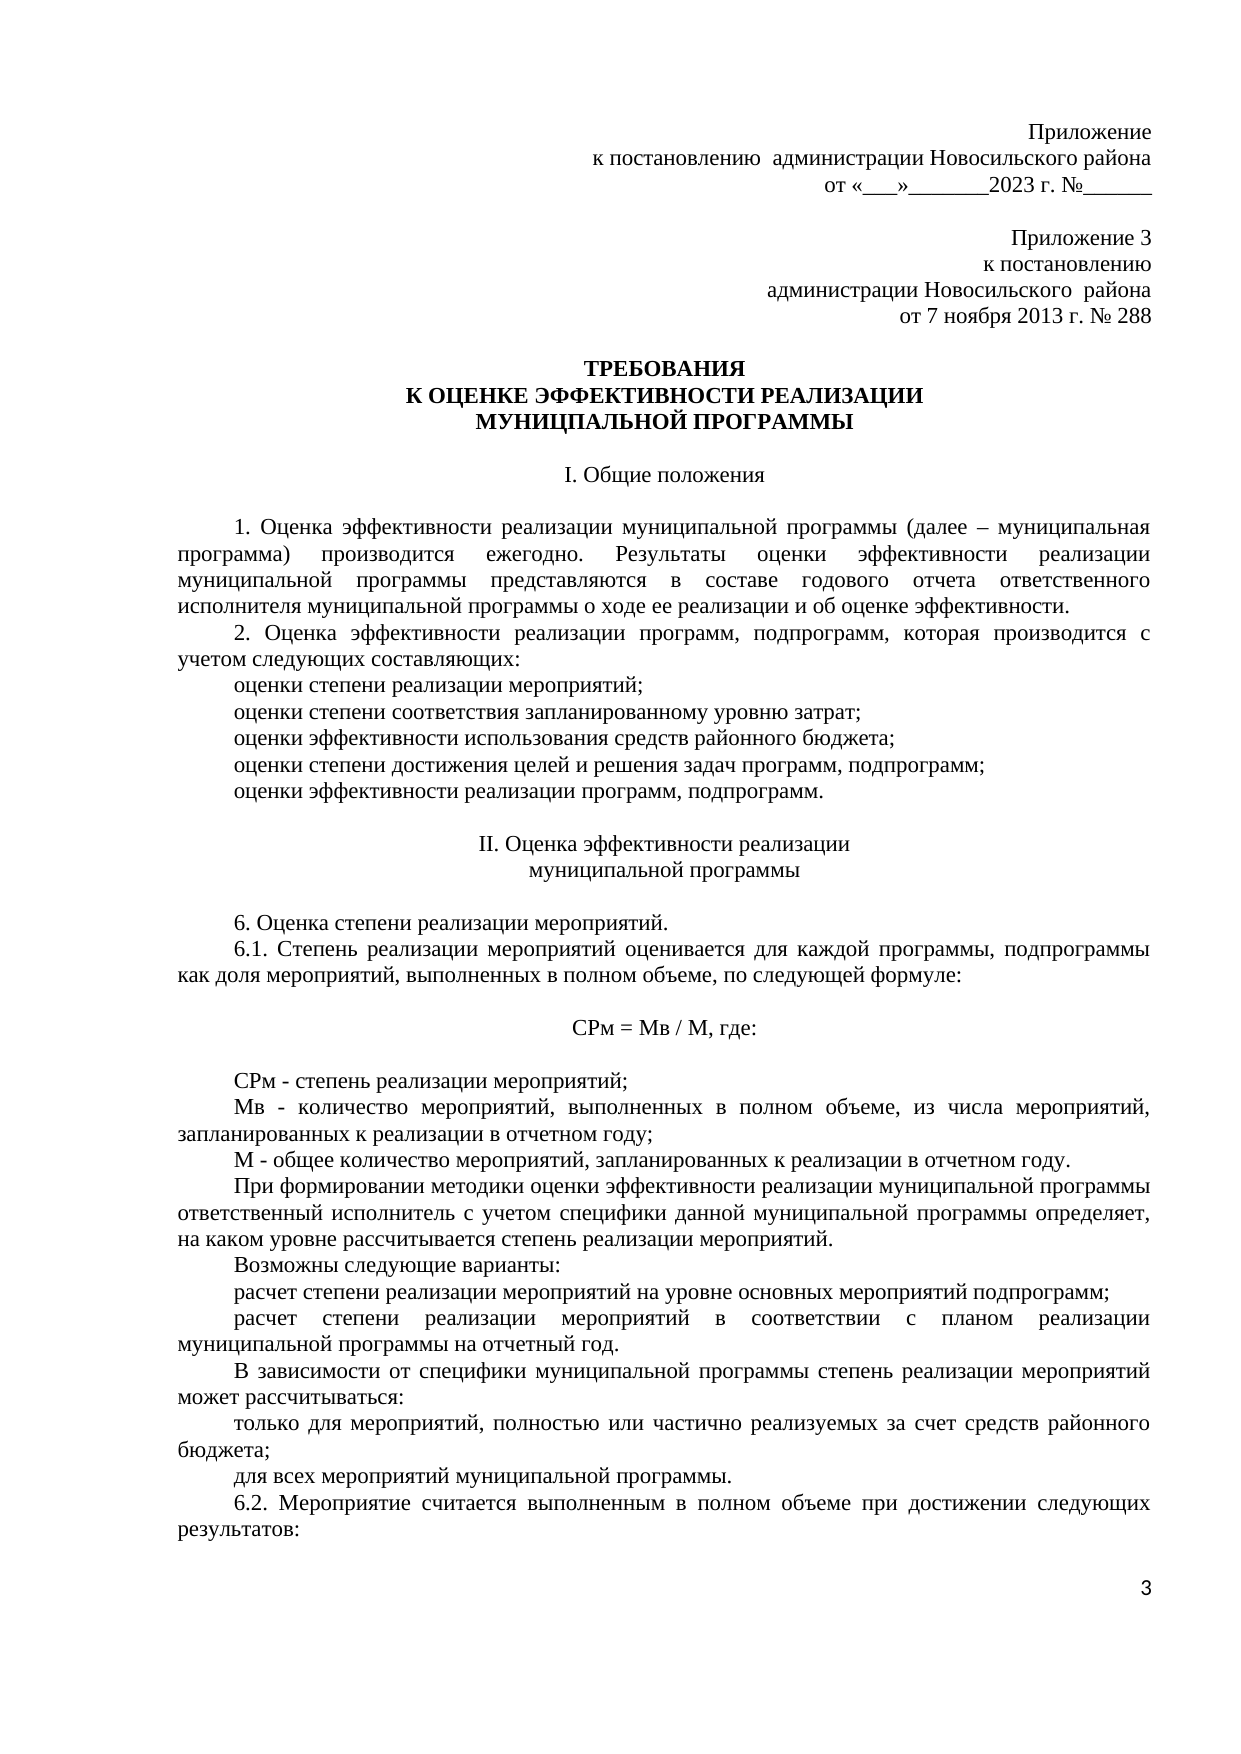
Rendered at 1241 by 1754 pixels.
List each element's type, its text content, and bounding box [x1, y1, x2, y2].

text от 7 ноября 2013 г. № 288 [177, 303, 1152, 329]
text к постановлению администрации Новосильского района [177, 144, 1152, 171]
text М - общее количество мероприятий, запланированных к реализации в отчетном году. [177, 1146, 1152, 1172]
text II. Оценка эффективности реализации [177, 830, 1152, 856]
text для всех мероприятий муниципальной программы. [177, 1462, 1152, 1488]
text оценки эффективности реализации программ, подпрограмм. [177, 777, 1152, 803]
text I. Общие положения [177, 461, 1152, 487]
text к постановлению [177, 250, 1152, 276]
text 6.2. Мероприятие считается выполненным в полном объеме при достижении следующих результатов: [177, 1488, 1152, 1541]
text В зависимости от специфики муниципальной программы степень реализации мероприятий может рассчитываться: [177, 1357, 1152, 1409]
text расчет степени реализации мероприятий на уровне основных мероприятий подпрограмм; [177, 1278, 1152, 1304]
text Мв - количество мероприятий, выполненных в полном объеме, из числа мероприятий, запланированных к реализации в отчетном году; [177, 1093, 1152, 1146]
text муниципальной программы [177, 856, 1152, 882]
text К ОЦЕНКЕ ЭФФЕКТИВНОСТИ РЕАЛИЗАЦИИ [177, 382, 1152, 408]
text оценки степени достижения целей и решения задач программ, подпрограмм; [177, 751, 1152, 777]
text 6.1. Степень реализации мероприятий оценивается для каждой программы, подпрограммы как доля мероприятий, выполненных в полном объеме, по следующей формуле: [177, 935, 1152, 988]
text только для мероприятий, полностью или частично реализуемых за счет средств районного бюджета; [177, 1409, 1152, 1462]
text При формировании методики оценки эффективности реализации муниципальной программы ответственный исполнитель с учетом специфики данной муниципальной программы определяет, на каком уровне рассчитывается степень реализации мероприятий. [177, 1172, 1152, 1251]
text 1. Оценка эффективности реализации муниципальной программы (далее – муниципальная программа) производится ежегодно. Результаты оценки эффективности реализации муниципальной программы представляются в составе годового отчета ответственного исполнителя муниципальной программы о ходе ее реализации и об оценке эффективности. [177, 513, 1152, 619]
text администрации Новосильского района [177, 276, 1152, 303]
text СРм = Мв / М, где: [177, 1014, 1152, 1041]
text Возможны следующие варианты: [177, 1251, 1152, 1278]
text оценки степени соответствия запланированному уровню затрат; [177, 698, 1152, 724]
text оценки степени реализации мероприятий; [177, 672, 1152, 698]
text 6. Оценка степени реализации мероприятий. [177, 909, 1152, 935]
text расчет степени реализации мероприятий в соответствии с планом реализации муниципальной программы на отчетный год. [177, 1304, 1152, 1357]
text СРм - степень реализации мероприятий; [177, 1067, 1152, 1093]
text Приложение [177, 118, 1152, 144]
text ТРЕБОВАНИЯ [177, 355, 1152, 382]
text МУНИЦПАЛЬНОЙ ПРОГРАММЫ [177, 408, 1152, 434]
text от «___»_______2023 г. №______ [177, 171, 1152, 197]
text 2. Оценка эффективности реализации программ, подпрограмм, которая производится с учетом следующих составляющих: [177, 619, 1152, 672]
text Приложение 3 [177, 223, 1152, 250]
text оценки эффективности использования средств районного бюджета; [177, 724, 1152, 751]
